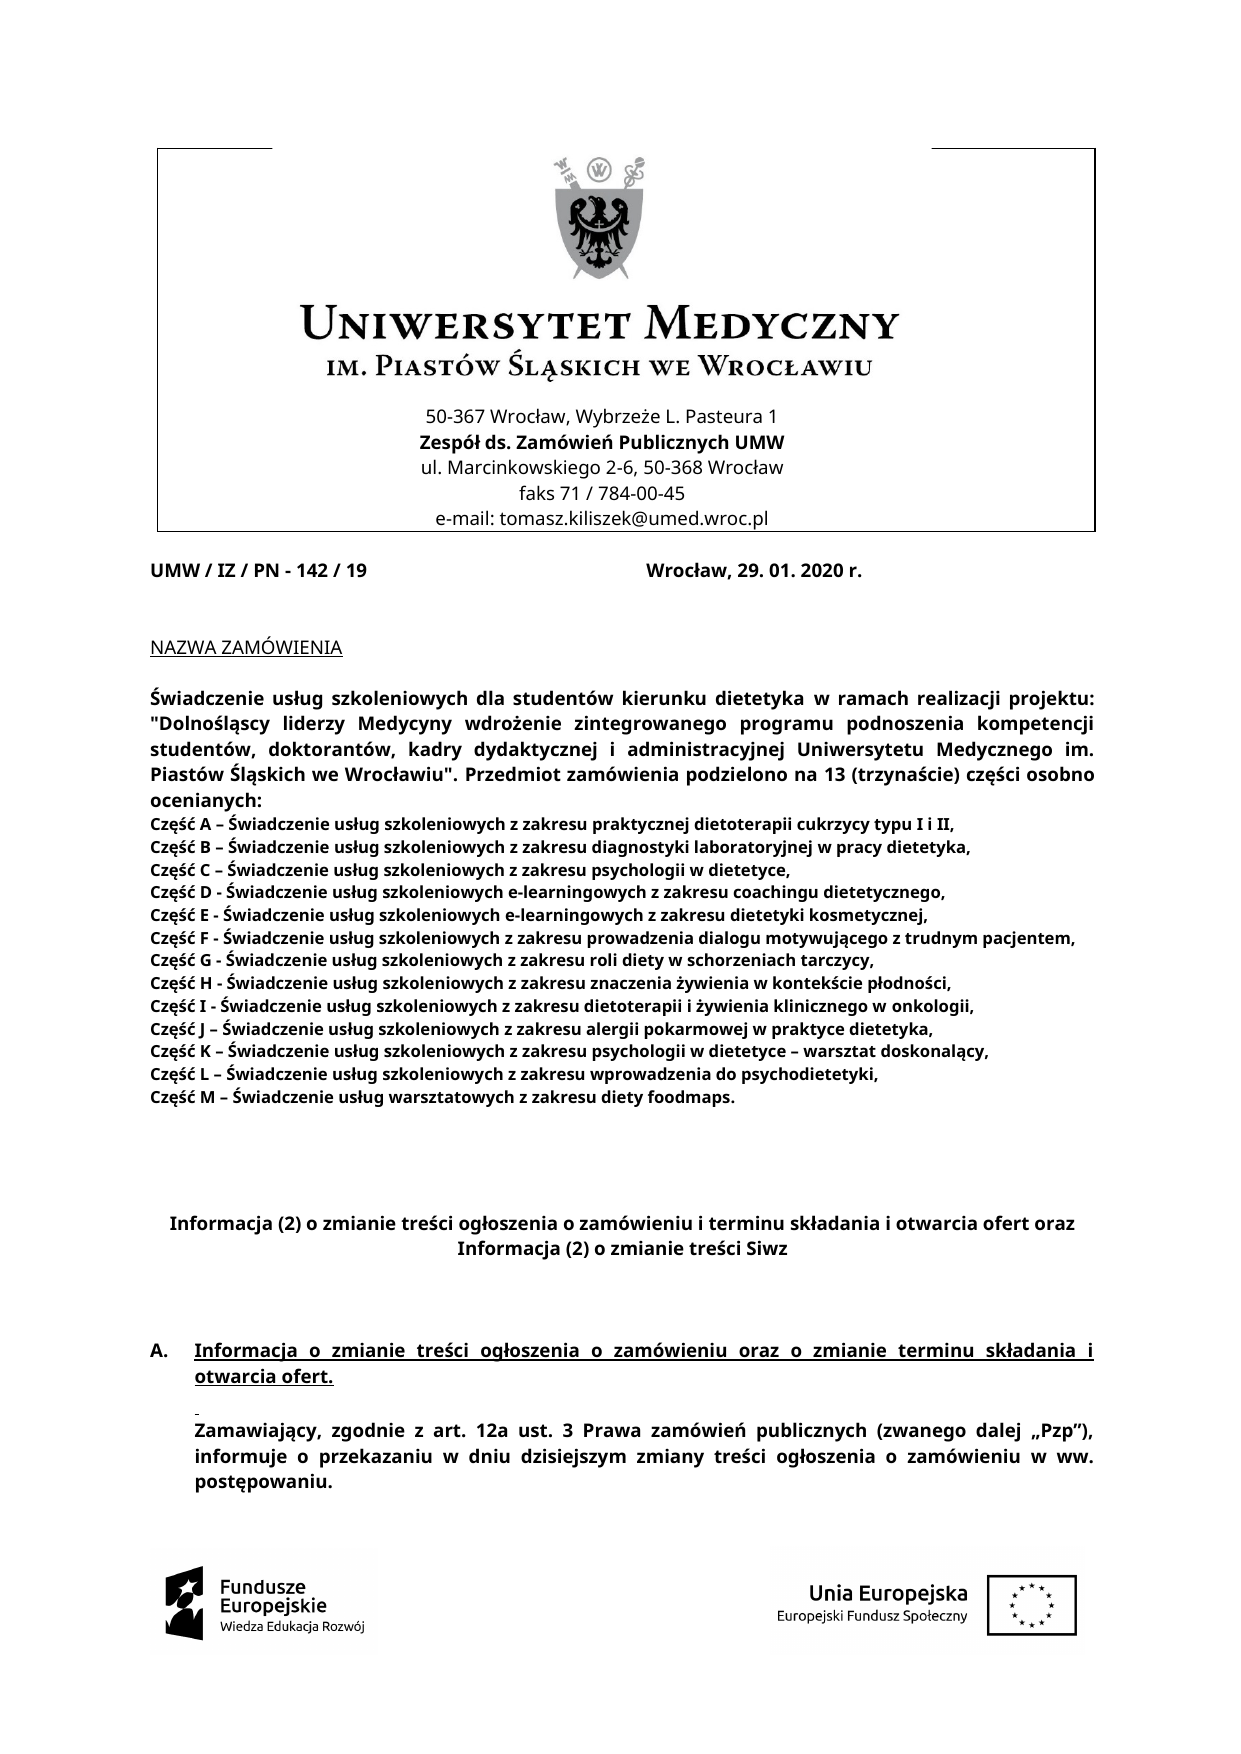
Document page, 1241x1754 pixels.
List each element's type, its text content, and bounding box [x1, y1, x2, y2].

text Część H - Świadczenie usług szkoleniowych z zakresu znaczenia żywienia w kontekście płodności, [150, 972, 1095, 994]
text Część L – Świadczenie usług szkoleniowych z zakresu wprowadzenia do psychodietetyki, [150, 1063, 1095, 1085]
table_header 50-367 Wrocław, Wybrzeże L. Pasteura 1 Zespół ds. Zamówień Publicznych UMW ul. Marcinkowskiego 2-6, 50-368 Wrocław faks 71 / 784-00-45 e-mail: tomasz.kiliszek@umed.wroc.pl [158, 149, 1094, 531]
text Część C – Świadczenie usług szkoleniowych z zakresu psychologii w dietetyce, [150, 858, 1095, 881]
text Część B – Świadczenie usług szkoleniowych z zakresu diagnostyki laboratoryjnej w pracy dietetyka, [150, 836, 1095, 858]
text Część E - Świadczenie usług szkoleniowych e-learningowych z zakresu dietetyki kosmetycznej, [150, 904, 1095, 926]
text Świadczenie usług szkoleniowych dla studentów kierunku dietetyka w ramach realizacji projektu: "Dolnośląscy liderzy Medycyny wdrożenie zintegrowanego programu podnoszenia kompetencji studentów, doktorantów, kadry dydaktycznej i administracyjnej Uniwersytetu Medycznego im. Piastów Śląskich we Wrocławiu". Przedmiot zamówienia podzielono na 13 (trzynaście) części osobno ocenianych: [150, 685, 1095, 813]
text Część F - Świadczenie usług szkoleniowych z zakresu prowadzenia dialogu motywującego z trudnym pacjentem, [150, 926, 1095, 949]
text NAZWA ZAMÓWIENIA [150, 634, 1095, 660]
list Informacja o zmianie treści ogłoszenia o zamówieniu oraz o zmianie terminu składania i otwarcia ofert. [150, 1338, 1095, 1389]
text Informacja (2) o zmianie treści ogłoszenia o zamówieniu i terminu składania i otwarcia ofert oraz [120, 1210, 1124, 1236]
text Zamawiający, zgodnie z art. 12a ust. 3 Prawa zamówień publicznych (zwanego dalej „Pzp”), informuje o przekazaniu w dniu dzisiejszym zmiany treści ogłoszenia o zamówieniu w ww. postępowaniu. [194, 1417, 1095, 1494]
text Część M – Świadczenie usług warsztatowych z zakresu diety foodmaps. [150, 1085, 1095, 1108]
text Część G - Świadczenie usług szkoleniowych z zakresu roli diety w schorzeniach tarczycy, [150, 949, 1095, 972]
text Część D - Świadczenie usług szkoleniowych e-learningowych z zakresu coachingu dietetycznego, [150, 881, 1095, 904]
text Część A – Świadczenie usług szkoleniowych z zakresu praktycznej dietoterapii cukrzycy typu I i II, [150, 813, 1095, 836]
text UMW / IZ / PN - 142 / 19 Wrocław, 29. 01. 2020 r. [150, 558, 1095, 583]
picture [150, 1548, 379, 1655]
picture [272, 148, 932, 404]
picture [769, 1546, 1086, 1655]
text Część K – Świadczenie usług szkoleniowych z zakresu psychologii w dietetyce – warsztat doskonalący, [150, 1040, 1095, 1063]
text Część J – Świadczenie usług szkoleniowych z zakresu alergii pokarmowej w praktyce dietetyka, [150, 1017, 1095, 1040]
text Informacja (2) o zmianie treści Siwz [150, 1236, 1095, 1261]
text Część I - Świadczenie usług szkoleniowych z zakresu dietoterapii i żywienia klinicznego w onkologii, [150, 994, 1095, 1017]
